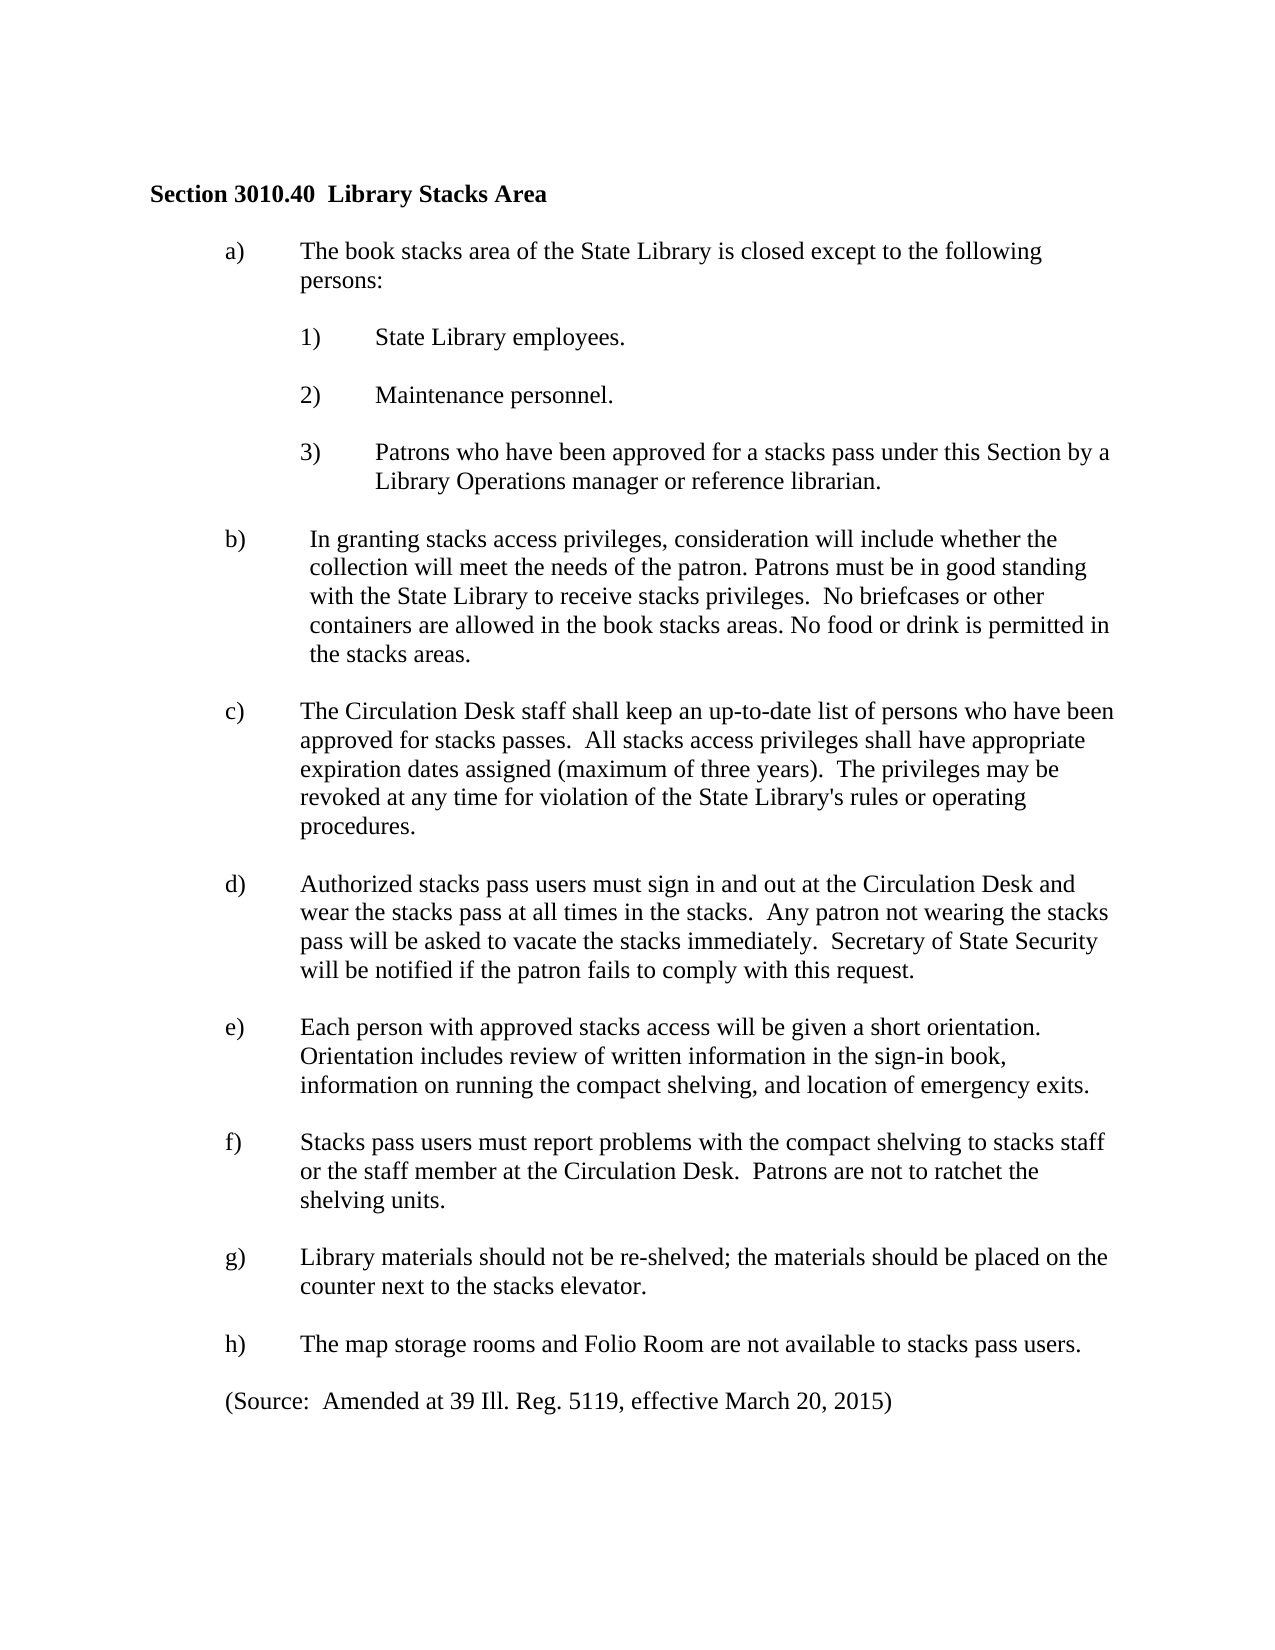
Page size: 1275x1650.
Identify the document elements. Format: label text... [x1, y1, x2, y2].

text e) Each person with approved stacks access will be given a short orientation. Orientation includes review of written information in the sign-in book, information on running the compact shelving, and location of emergency exits. [225, 1012, 1125, 1099]
text Section 3010.40 Library Stacks Area [150, 179, 1125, 207]
text f) Stacks pass users must report problems with the compact shelving to stacks staff or the staff member at the Circulation Desk. Patrons are not to ratchet the shelving units. [225, 1127, 1125, 1214]
text a) The book stacks area of the State Library is closed except to the following persons: [225, 236, 1125, 294]
text d) Authorized stacks pass users must sign in and out at the Circulation Desk and wear the stacks pass at all times in the stacks. Any patron not wearing the stacks pass will be asked to vacate the stacks immediately. Secretary of State Security will be notified if the patron fails to comply with this request. [225, 869, 1125, 984]
text g) Library materials should not be re-shelved; the materials should be placed on the counter next to the stacks elevator. [225, 1242, 1125, 1300]
text 3) Patrons who have been approved for a stacks pass under this Section by a Library Operations manager or reference librarian. [300, 437, 1125, 495]
text b) In granting stacks access privileges, consideration will include whether the collection will meet the needs of the patron. Patrons must be in good standing with the State Library to receive stacks privileges. No briefcases or other containers are allowed in the book stacks areas. No food or drink is permitted in the stacks areas. [225, 524, 1125, 667]
text h) The map storage rooms and Folio Room are not available to stacks pass users. [225, 1329, 1125, 1357]
text (Source: Amended at 39 Ill. Reg. 5119, effective March 20, 2015) [225, 1386, 1125, 1415]
text 2) Maintenance personnel. [300, 380, 1125, 409]
text 1) State Library employees. [300, 322, 1125, 351]
text c) The Circulation Desk staff shall keep an up-to-date list of persons who have been approved for stacks passes. All stacks access privileges shall have appropriate expiration dates assigned (maximum of three years). The privileges may be revoked at any time for violation of the State Library's rules or operating procedures. [225, 696, 1125, 840]
